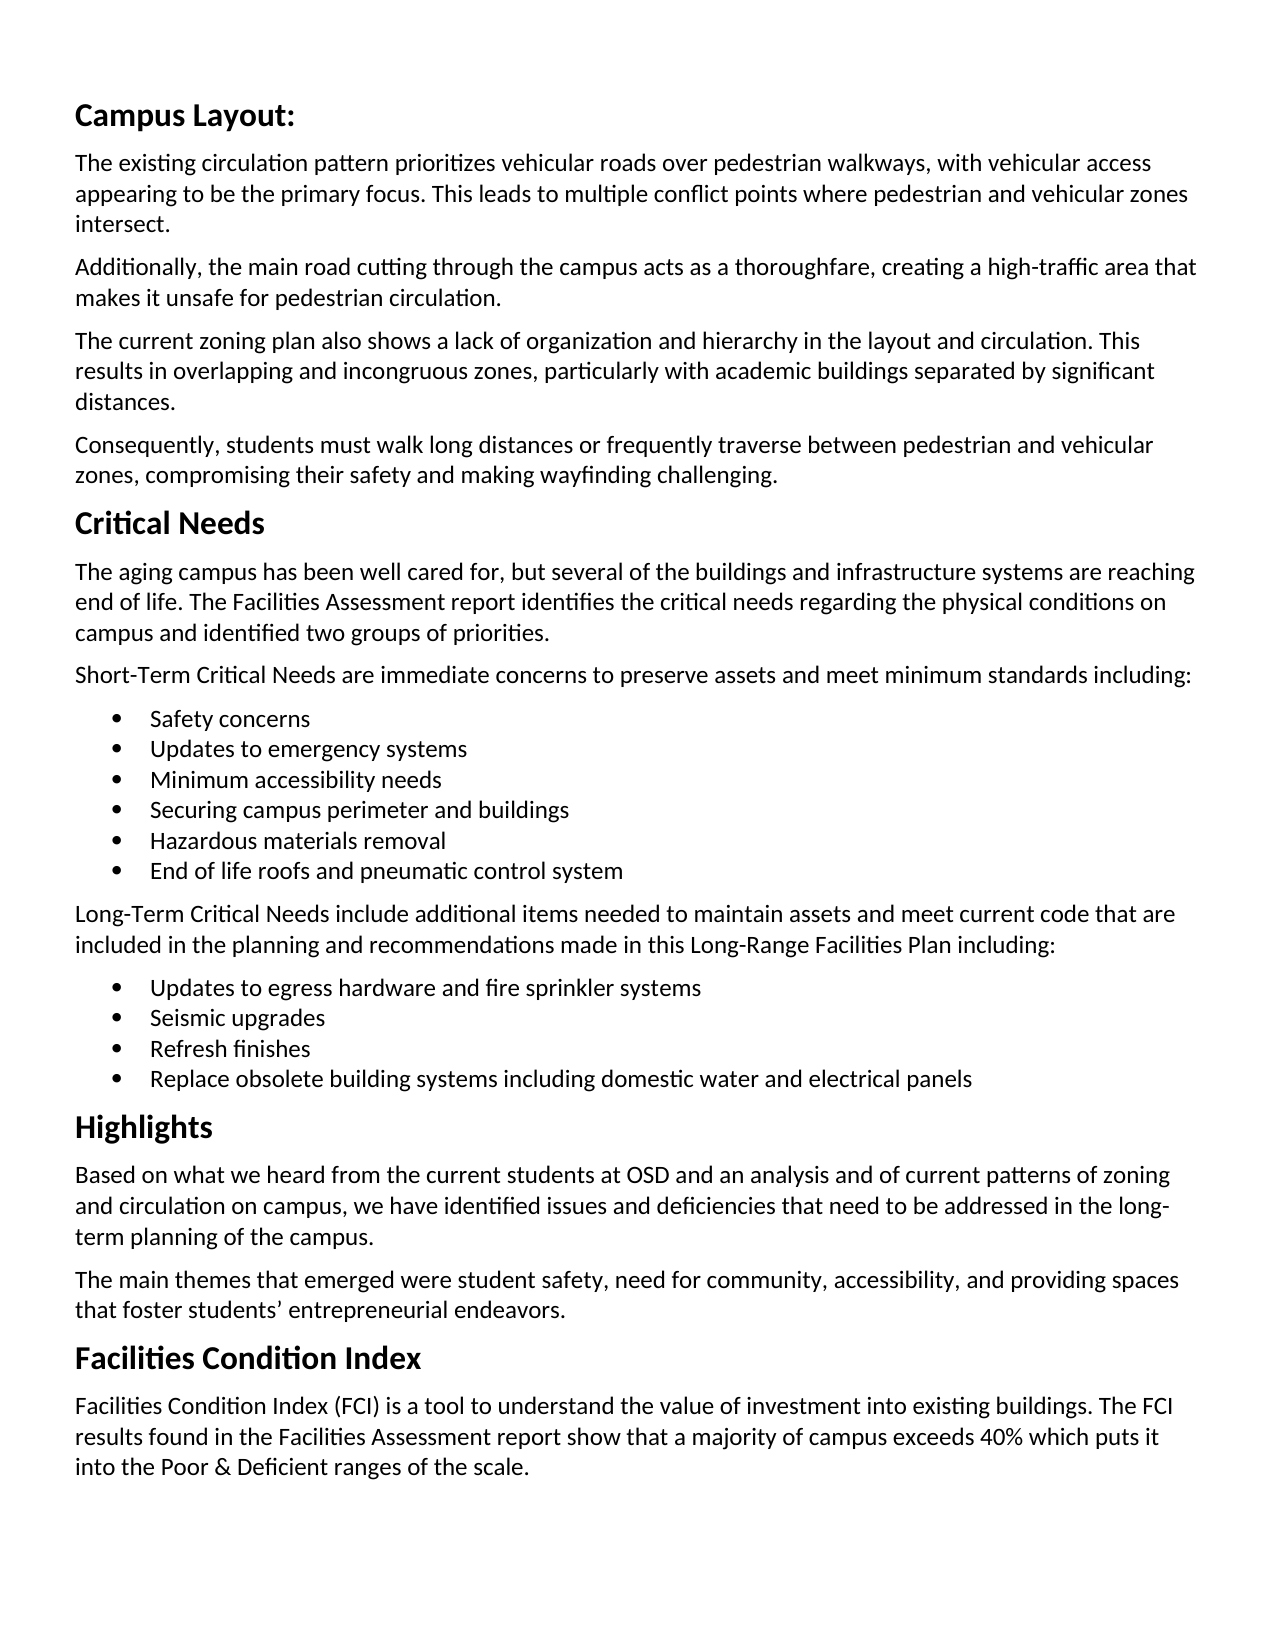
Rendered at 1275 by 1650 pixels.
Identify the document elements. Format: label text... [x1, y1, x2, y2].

list Hazardous materials removal [112, 825, 1200, 855]
subtitle Critical Needs [75, 502, 1200, 543]
text The aging campus has been well cared for, but several of the buildings and infrastructure systems are reaching end of life. The Facilities Assessment report identifies the critical needs regarding the physical conditions on campus and identified two groups of priorities. [75, 556, 1200, 647]
text The current zoning plan also shows a lack of organization and hierarchy in the layout and circulation. This results in overlapping and incongruous zones, particularly with academic buildings separated by significant distances. [75, 325, 1200, 416]
list Safety concerns [112, 703, 1200, 733]
text The main themes that emerged were student safety, need for community, accessibility, and providing spaces that foster students’ entrepreneurial endeavors. [75, 1264, 1200, 1325]
text Based on what we heard from the current students at OSD and an analysis and of current patterns of zoning and circulation on campus, we have identified issues and deficiencies that need to be addressed in the long- term planning of the campus. [75, 1160, 1200, 1251]
subtitle Campus Layout: [75, 94, 1200, 135]
text Facilities Condition Index (FCI) is a tool to understand the value of investment into existing buildings. The FCI results found in the Facilities Assessment report show that a majority of campus exceeds 40% which puts it into the Poor & Deficient ranges of the scale. [75, 1391, 1200, 1482]
list Replace obsolete building systems including domestic water and electrical panels [112, 1063, 1200, 1094]
subtitle Highlights [75, 1106, 1200, 1147]
subtitle Facilities Condition Index [75, 1337, 1200, 1378]
text Long-Term Critical Needs include additional items needed to maintain assets and meet current code that are included in the planning and recommendations made in this Long-Range Facilities Plan including: [75, 898, 1200, 959]
text Consequently, students must walk long distances or frequently traverse between pedestrian and vehicular zones, compromising their safety and making wayfinding challenging. [75, 429, 1200, 490]
list End of life roofs and pneumatic control system [112, 855, 1200, 886]
list Updates to emergency systems [112, 733, 1200, 764]
list Refresh finishes [112, 1033, 1200, 1063]
text Short-Term Critical Needs are immediate concerns to preserve assets and meet minimum standards including: [75, 660, 1200, 690]
text The existing circulation pattern prioritizes vehicular roads over pedestrian walkways, with vehicular access appearing to be the primary focus. This leads to multiple conflict points where pedestrian and vehicular zones intersect. [75, 147, 1200, 239]
list Updates to egress hardware and fire sprinkler systems [112, 972, 1200, 1002]
list Securing campus perimeter and buildings [112, 794, 1200, 825]
list Seismic upgrades [112, 1002, 1200, 1033]
list Minimum accessibility needs [112, 764, 1200, 794]
text Additionally, the main road cutting through the campus acts as a thoroughfare, creating a high-traffic area that makes it unsafe for pedestrian circulation. [75, 251, 1200, 312]
